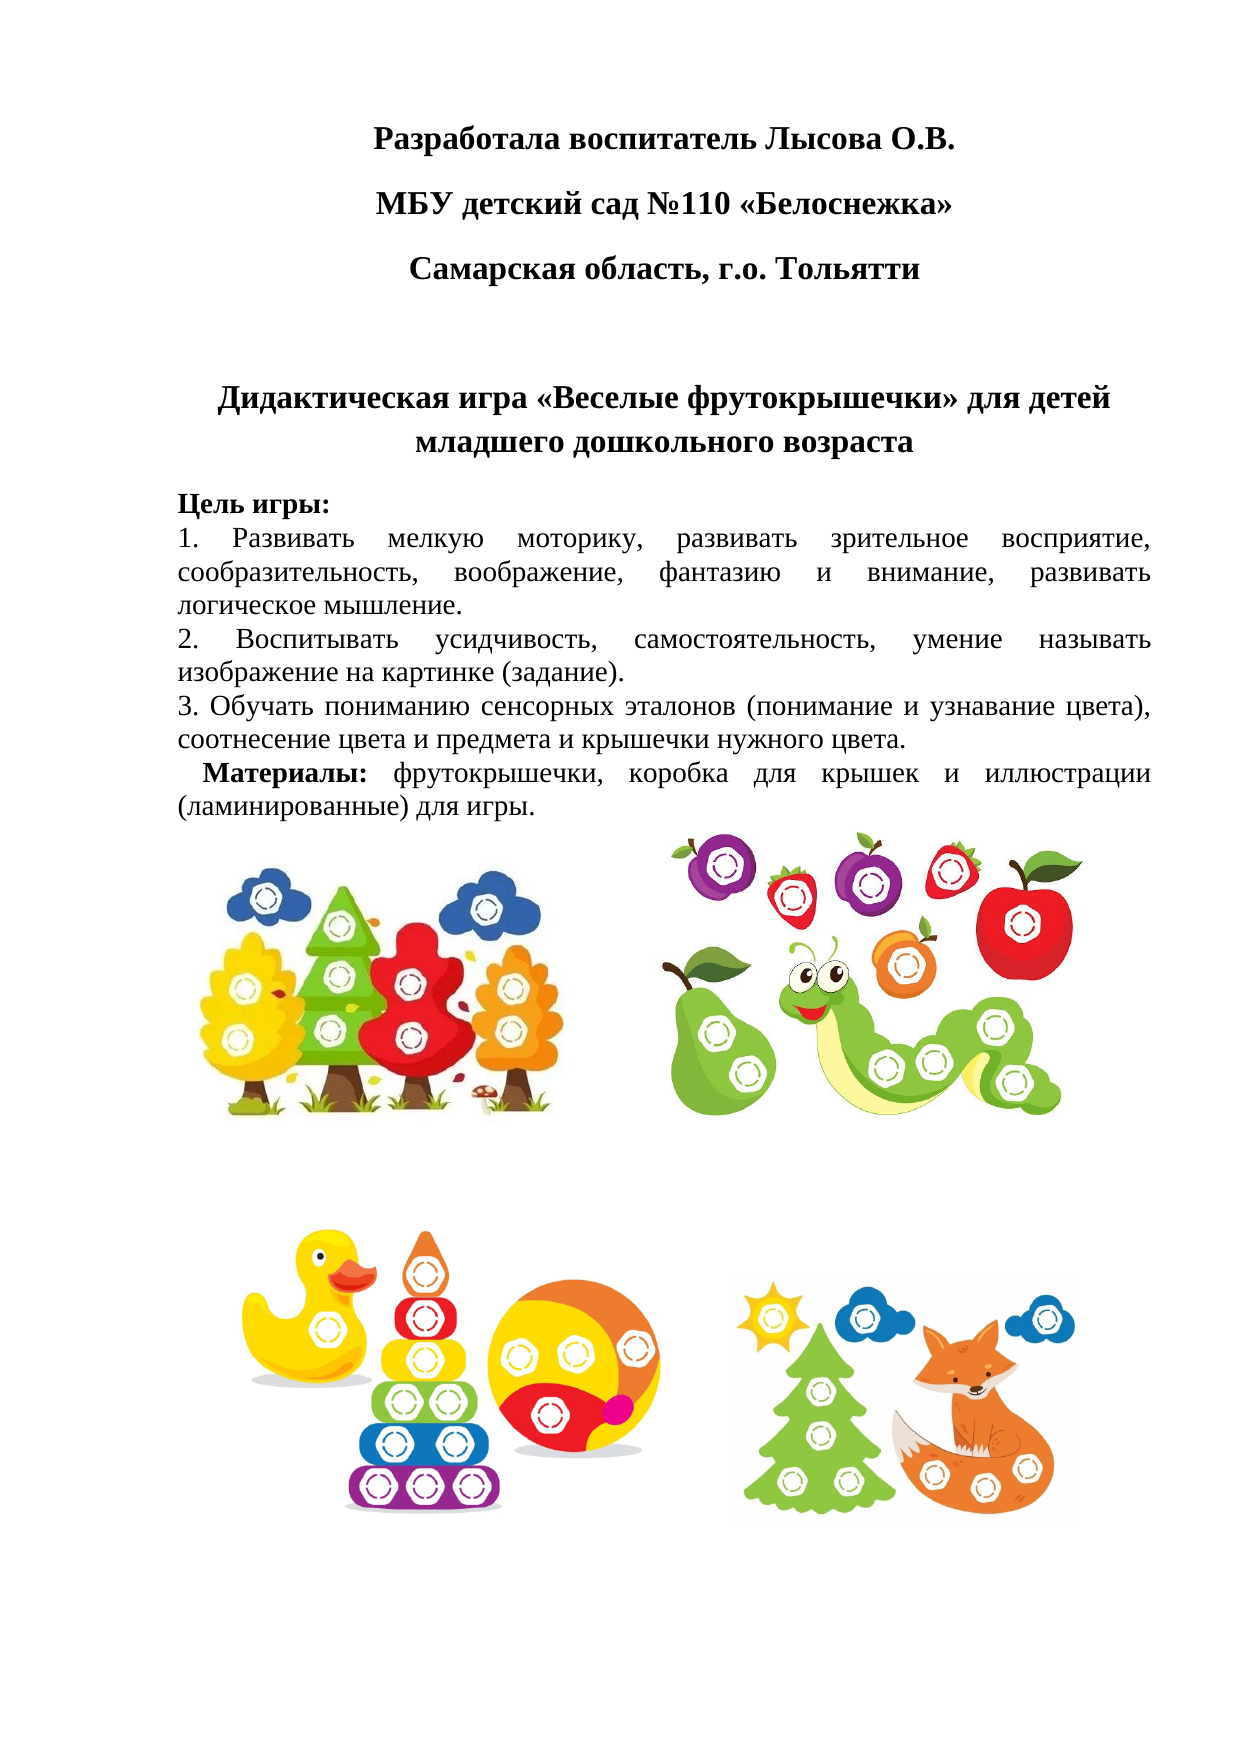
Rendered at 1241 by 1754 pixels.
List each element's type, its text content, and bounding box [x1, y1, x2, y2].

text 2. Воспитывать усидчивость, самостоятельность, умение называть изображение на картинке (задание). [177, 621, 1152, 688]
picture [227, 1214, 673, 1527]
text Дидактическая игра «Веселые фрутокрышечки» для детей младшего дошкольного возраста [177, 378, 1152, 460]
text 1. Развивать мелкую моторику, развивать зрительное восприятие, сообразительность, воображение, фантазию и внимание, развивать логическое мышление. [177, 520, 1152, 621]
picture [730, 1275, 1081, 1527]
picture [177, 842, 582, 1130]
text Разработала воспитатель Лысова О.В. [177, 118, 1152, 156]
text 3. Обучать пониманию сенсорных эталонов (понимание и узнавание цвета), соотнесение цвета и предмета и крышечки нужного цвета. [177, 688, 1152, 755]
text Материалы: фрутокрышечки, коробка для крышек и иллюстрации (ламинированные) для игры. [177, 755, 1152, 822]
picture [654, 822, 1093, 1130]
text Самарская область, г.о. Тольятти [177, 248, 1152, 286]
text Цель игры: [177, 487, 1152, 520]
text МБУ детский сад №110 «Белоснежка» [177, 183, 1152, 221]
